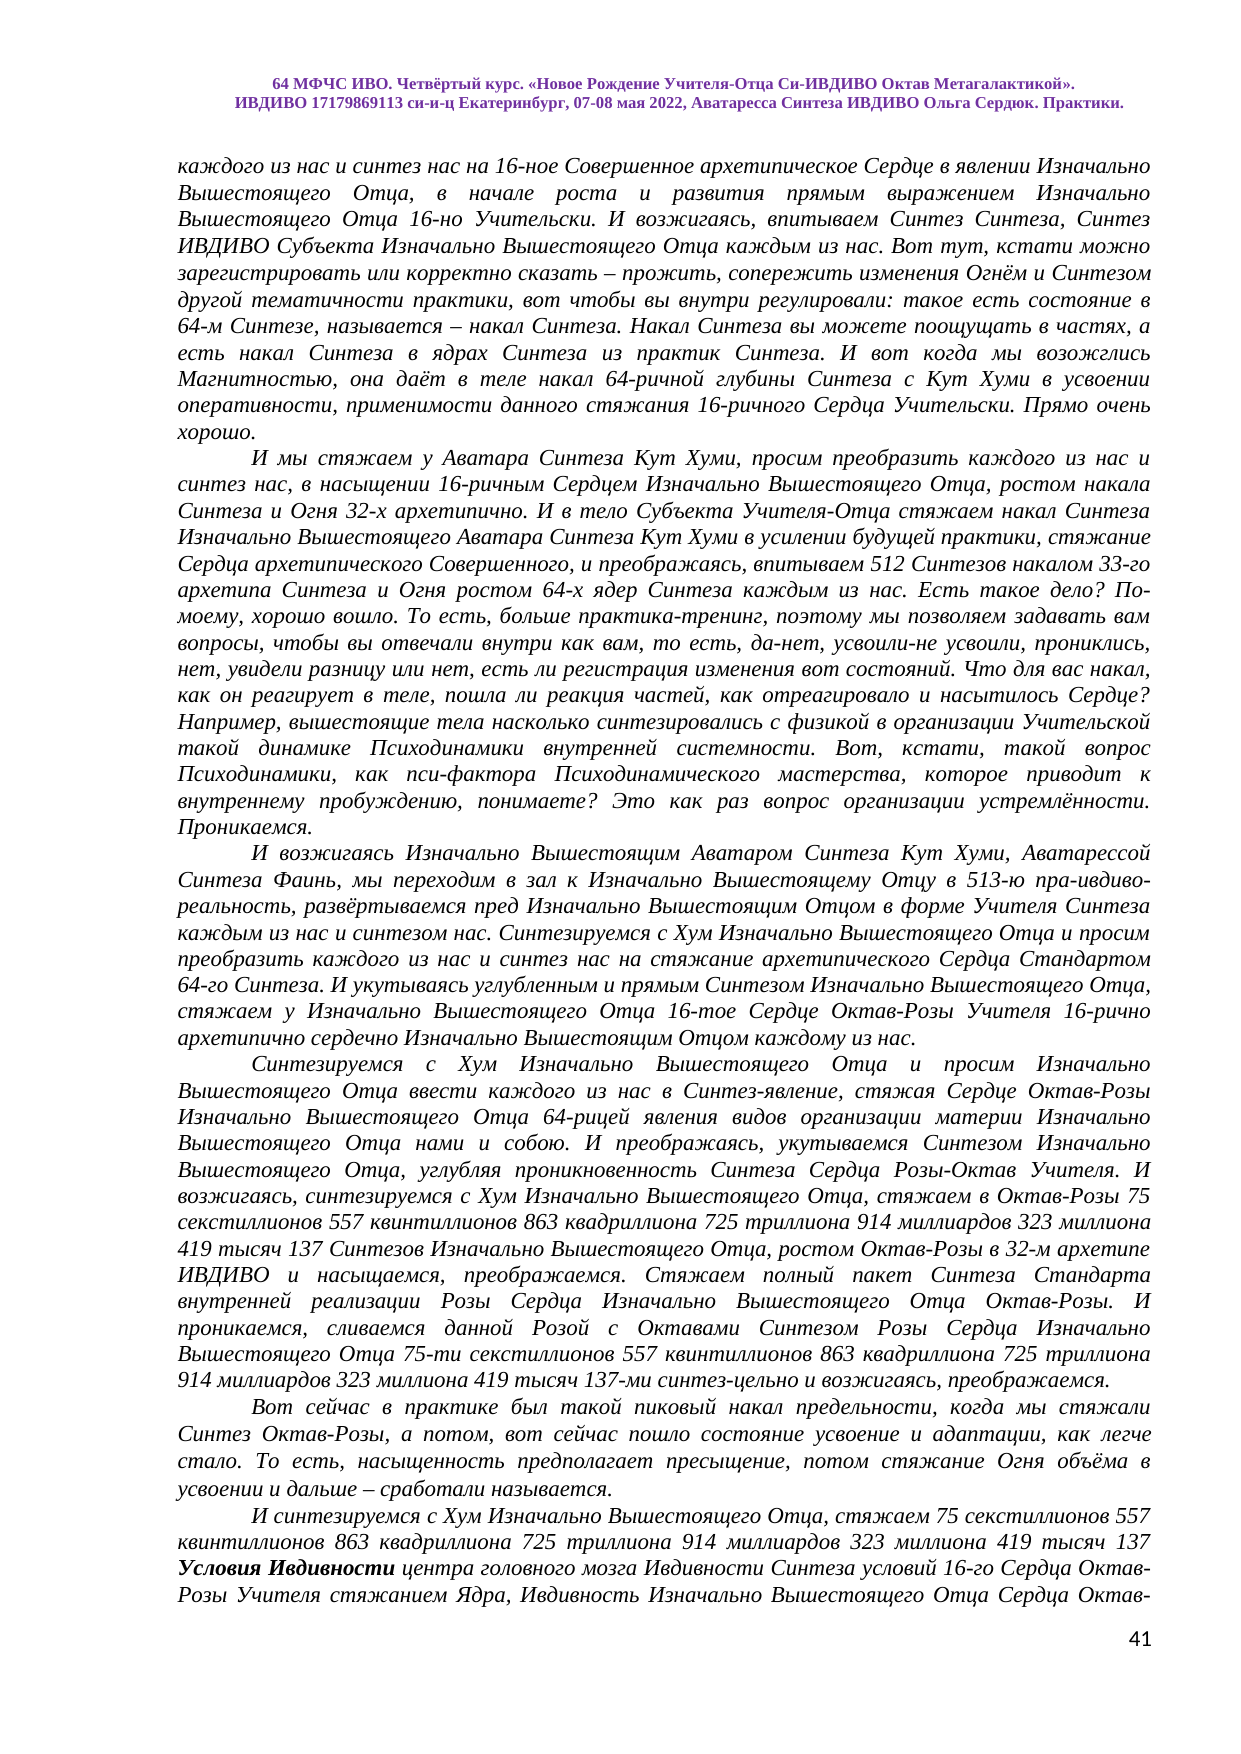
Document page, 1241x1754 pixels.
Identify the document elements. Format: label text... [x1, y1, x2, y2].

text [177, 1502, 1152, 1607]
text И возжигаясь Изначально Вышестоящим Аватаром Синтеза Кут Хуми, Аватарессой Синтеза Фаинь, мы переходим в зал к Изначально Вышестоящему Отцу в 513-ю пра-ивдиво-реальность, развёртываемся пред Изначально Вышестоящим Отцом в форме Учителя Синтеза каждым из нас и синтезом нас. Синтезируемся с Хум Изначально Вышестоящего Отца и просим преобразить каждого из нас и синтез нас на стяжание архетипического Сердца Стандартом 64-го Синтеза. И укутываясь углубленным и прямым Синтезом Изначально Вышестоящего Отца, стяжаем у Изначально Вышестоящего Отца 16-тое Сердце Октав-Розы Учителя 16-рично архетипично сердечно Изначально Вышестоящим Отцом каждому из нас. [177, 839, 1152, 1050]
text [177, 153, 1152, 444]
text Вот сейчас в практике был такой пиковый накал предельности, когда мы стяжали Синтез Октав-Розы, а потом, вот сейчас пошло состояние усвоение и адаптации, как легче стало. То есть, насыщенность предполагает пресыщение, потом стяжание Огня объёма в усвоении и дальше – сработали называется. [177, 1393, 1152, 1502]
text Синтезируемся с Хум Изначально Вышестоящего Отца и просим Изначально Вышестоящего Отца ввести каждого из нас в Синтез-явление, стяжая Сердце Октав-Розы Изначально Вышестоящего Отца 64-рицей явления видов организации материи Изначально Вышестоящего Отца нами и собою. И преображаясь, укутываемся Синтезом Изначально Вышестоящего Отца, углубляя проникновенность Синтеза Сердца Розы-Октав Учителя. И возжигаясь, синтезируемся с Хум Изначально Вышестоящего Отца, стяжаем в Октав-Розы 75 секстиллионов 557 квинтиллионов 863 квадриллиона 725 триллиона 914 миллиардов 323 миллиона 419 тысяч 137 Синтезов Изначально Вышестоящего Отца, ростом Октав-Розы в 32-м архетипе ИВДИВО и насыщаемся, преображаемся. Стяжаем полный пакет Синтеза Стандарта внутренней реализации Розы Сердца Изначально Вышестоящего Отца Октав-Розы. И проникаемся, сливаемся данной Розой с Октавами Синтезом Розы Сердца Изначально Вышестоящего Отца 75-ти секстиллионов 557 квинтиллионов 863 квадриллиона 725 триллиона 914 миллиардов 323 миллиона 419 тысяч 137-ми cинтез-цельно и возжигаясь, преображаемся. [177, 1050, 1152, 1393]
text И мы стяжаем у Аватара Синтеза Кут Хуми, просим преобразить каждого из нас и синтез нас, в насыщении 16-ричным Сердцем Изначально Вышестоящего Отца, ростом накала Синтеза и Огня 32-х архетипично. И в тело Субъекта Учителя-Отца стяжаем накал Синтеза Изначально Вышестоящего Аватара Синтеза Кут Хуми в усилении будущей практики, стяжание Сердца архетипического Совершенного, и преображаясь, впитываем 512 Синтезов накалом 33-го архетипа Синтеза и Огня ростом 64-х ядер Синтеза каждым из нас. Есть такое дело? По-моему, хорошо вошло. То есть, больше практика-тренинг, поэтому мы позволяем задавать вам вопросы, чтобы вы отвечали внутри как вам, то есть, да-нет, усвоили-не усвоили, прониклись, нет, увидели разницу или нет, есть ли регистрация изменения вот состояний. Что для вас накал, как он реагирует в теле, пошла ли реакция частей, как отреагировало и насытилось Сердце? Например, вышестоящие тела насколько синтезировались с физикой в организации Учительской такой динамике Психодинамики внутренней системности. Вот, кстати, такой вопрос Психодинамики, как пси-фактора Психодинамического мастерства, которое приводит к внутреннему пробуждению, понимаете? Это как раз вопрос организации устремлённости. Проникаемся. [177, 444, 1152, 839]
